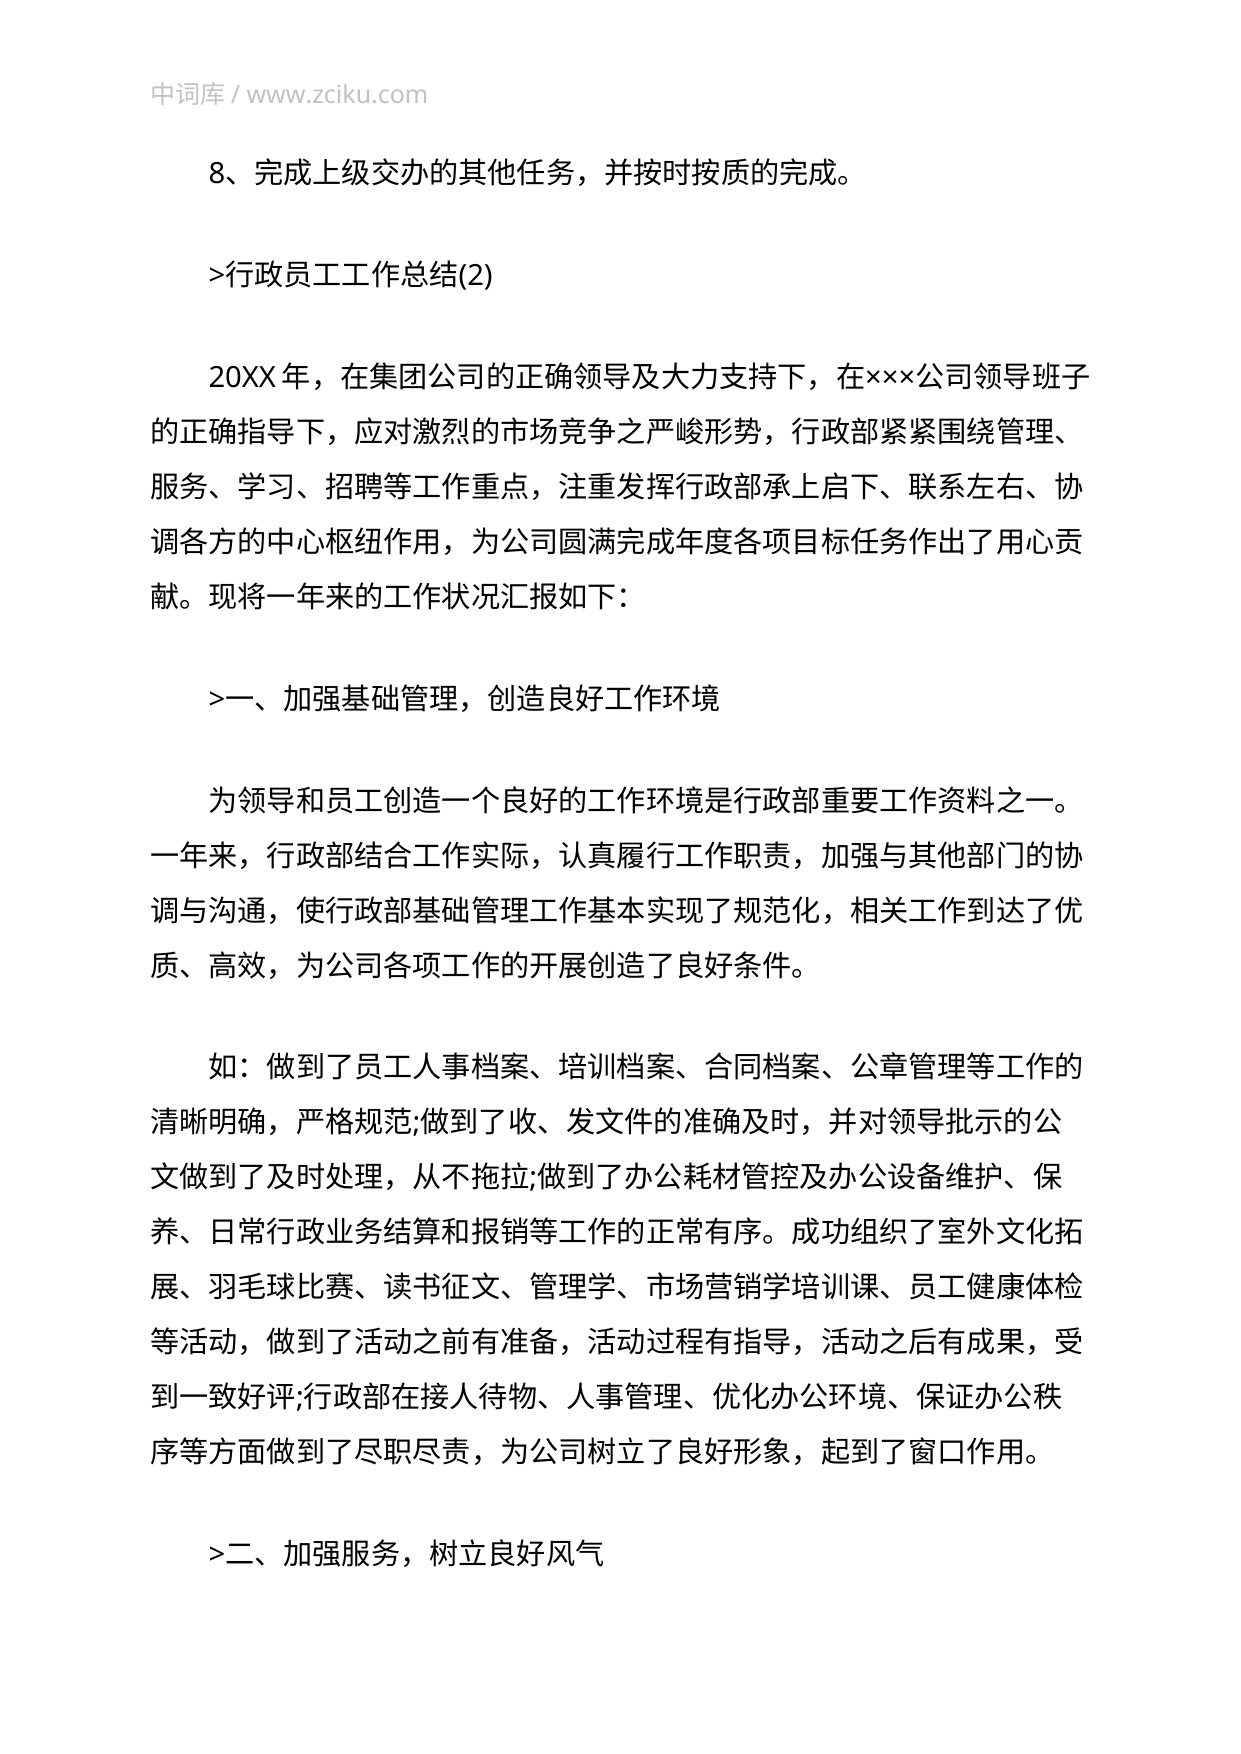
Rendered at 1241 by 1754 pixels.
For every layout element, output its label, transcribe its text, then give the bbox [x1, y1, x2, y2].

text >一、加强基础管理，创造良好工作环境 [150, 675, 1090, 718]
text >行政员工工作总结(2) [150, 252, 1090, 294]
text 如：做到了员工人事档案、培训档案、合同档案、公章管理等工作的清晰明确，严格规范;做到了收、发文件的准确及时，并对领导批示的公文做到了及时处理，从不拖拉;做到了办公耗材管控及办公设备维护、保养、日常行政业务结算和报销等工作的正常有序。成功组织了室外文化拓展、羽毛球比赛、读书征文、管理学、市场营销学培训课、员工健康体检等活动，做到了活动之前有准备，活动过程有指导，活动之后有成果，受到一致好评;行政部在接人待物、人事管理、优化办公环境、保证办公秩序等方面做到了尽职尽责，为公司树立了良好形象，起到了窗口作用。 [150, 1044, 1090, 1471]
text 为领导和员工创造一个良好的工作环境是行政部重要工作资料之一。一年来，行政部结合工作实际，认真履行工作职责，加强与其他部门的协调与沟通，使行政部基础管理工作基本实现了规范化，相关工作到达了优质、高效，为公司各项工作的开展创造了良好条件。 [150, 777, 1090, 984]
text 8、完成上级交办的其他任务，并按时按质的完成。 [150, 150, 1090, 192]
text >二、加强服务，树立良好风气 [150, 1530, 1090, 1573]
text 20XX年，在集团公司的正确领导及大力支持下，在×××公司领导班子的正确指导下，应对激烈的市场竞争之严峻形势，行政部紧紧围绕管理、服务、学习、招聘等工作重点，注重发挥行政部承上启下、联系左右、协调各方的中心枢纽作用，为公司圆满完成年度各项目标任务作出了用心贡献。现将一年来的工作状况汇报如下： [150, 354, 1090, 616]
